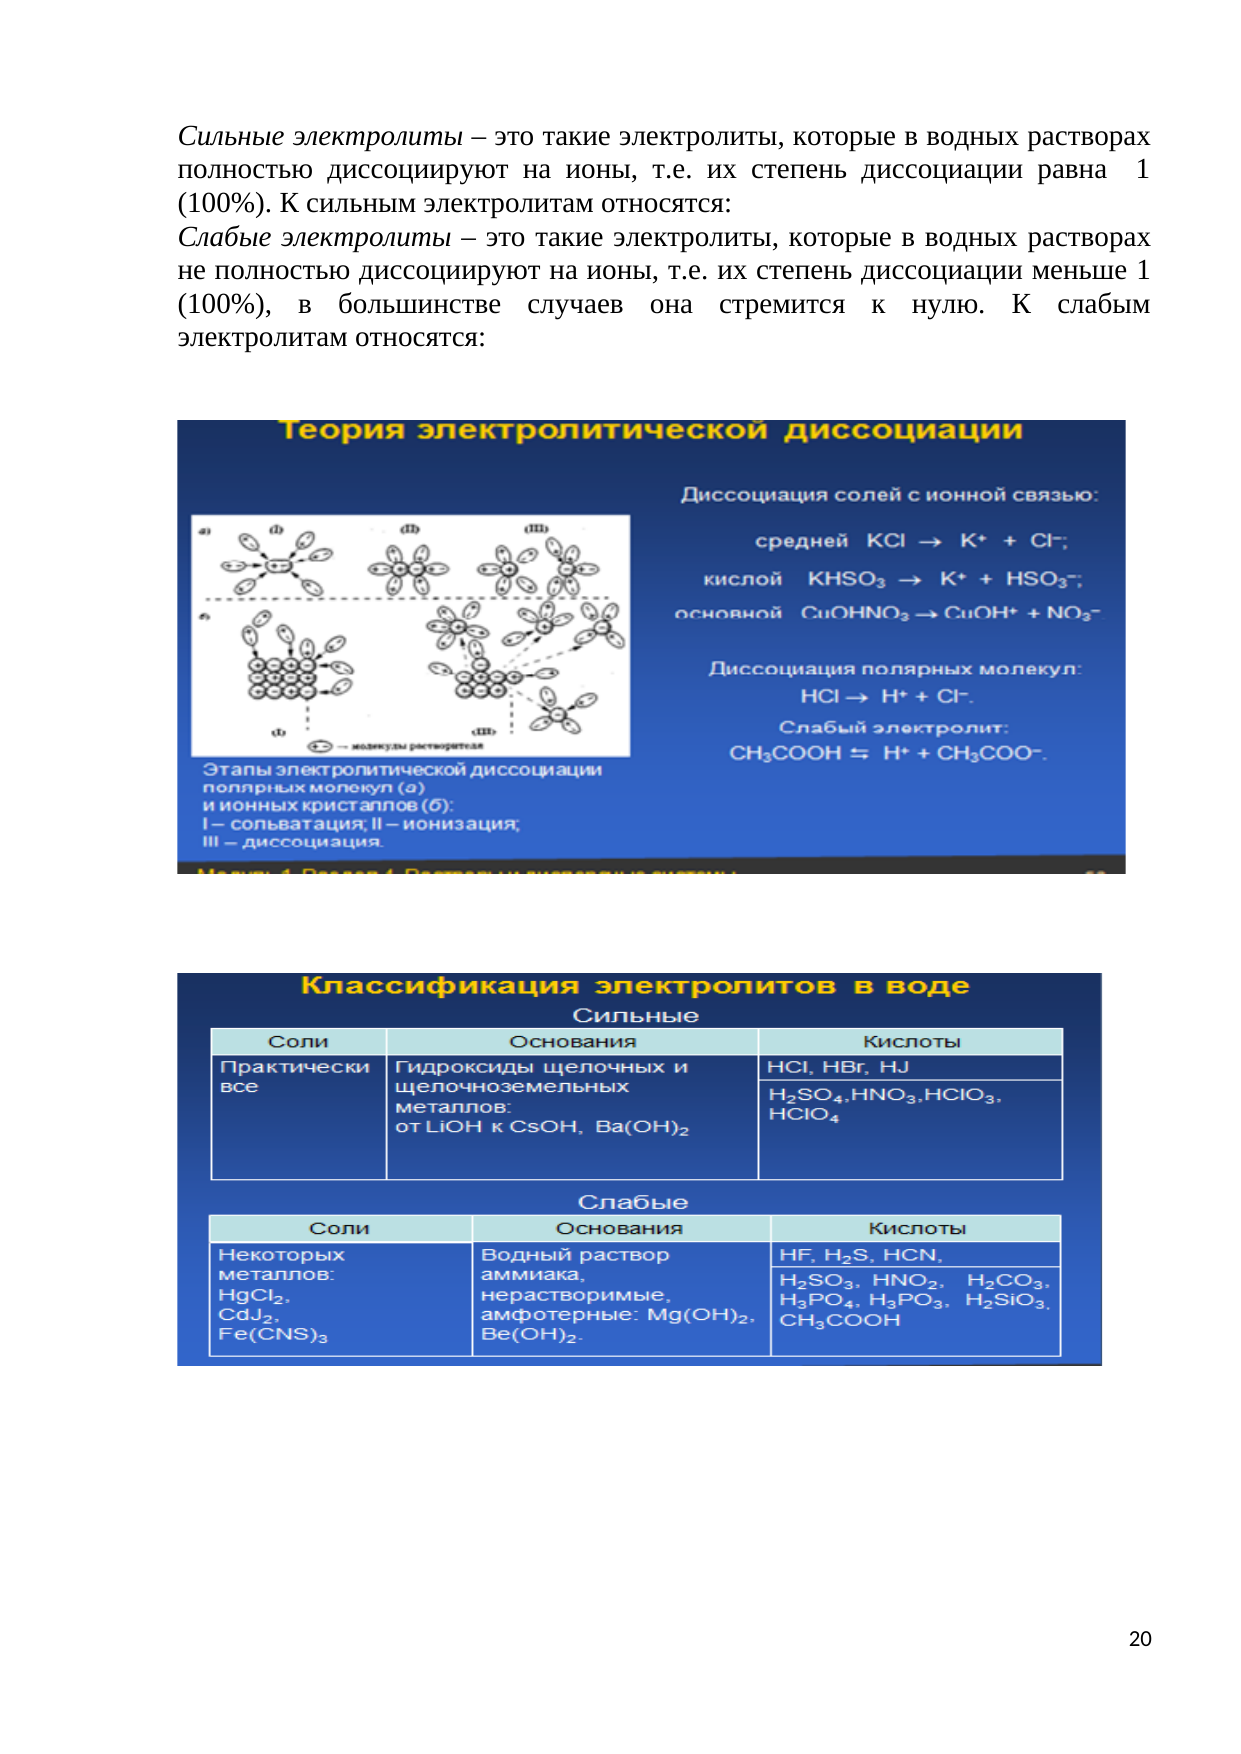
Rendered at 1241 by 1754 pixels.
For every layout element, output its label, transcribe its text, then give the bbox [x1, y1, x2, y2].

picture [177, 973, 1103, 1366]
text Сильные электролиты – это такие электролиты, которые в водных растворах полностью диссоциируют на ионы, т.е. их степень диссоциации равна 1 (100%). К сильным электролитам относятся: [177, 118, 1152, 219]
text Слабые электролиты – это такие электролиты, которые в водных растворах не полностью диссоциируют на ионы, т.е. их степень диссоциации меньше 1 (100%), в большинстве случаев она стремится к нулю. К слабым электролитам относятся: [177, 219, 1152, 353]
picture [177, 420, 1126, 874]
